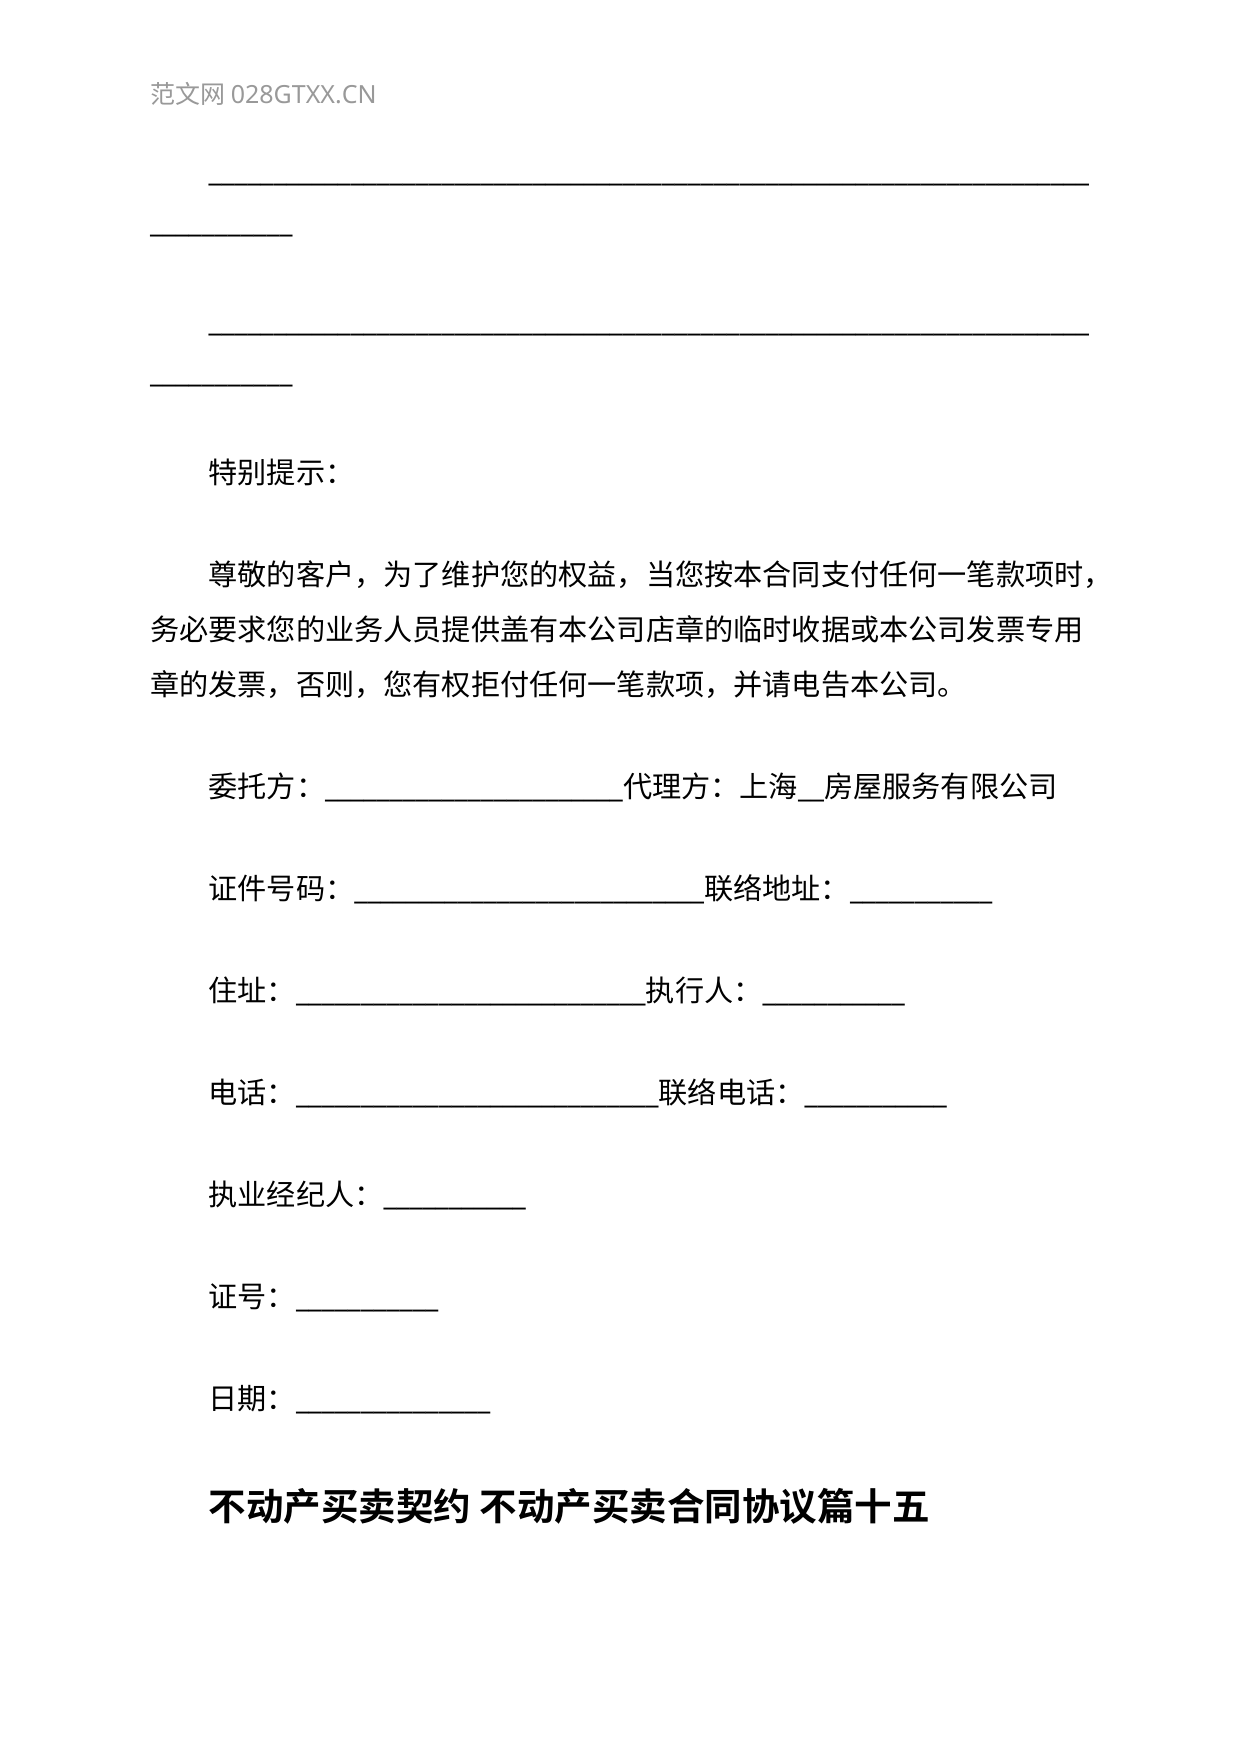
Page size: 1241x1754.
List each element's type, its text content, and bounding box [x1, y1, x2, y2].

text _______________________________________________________________________________ [150, 300, 1090, 391]
text 不动产买卖契约 不动产买卖合同协议篇十五 [150, 1477, 1090, 1531]
text 执业经纪人：___________ [150, 1171, 1090, 1214]
text 住址：___________________________执行人：___________ [150, 967, 1090, 1010]
text 日期：_______________ [150, 1375, 1090, 1418]
text 尊敬的客户，为了维护您的权益，当您按本合同支付任何一笔款项时，务必要求您的业务人员提供盖有本公司店章的临时收据或本公司发票专用章的发票，否则，您有权拒付任何一笔款项，并请电告本公司。 [150, 552, 1090, 704]
text 委托方：_______________________代理方：上海__房屋服务有限公司 [150, 763, 1090, 806]
text 证件号码：___________________________联络地址：___________ [150, 865, 1090, 908]
text 电话：____________________________联络电话：___________ [150, 1069, 1090, 1112]
text 特别提示： [150, 450, 1090, 492]
text 证号：___________ [150, 1273, 1090, 1316]
text _______________________________________________________________________________ [150, 150, 1090, 241]
